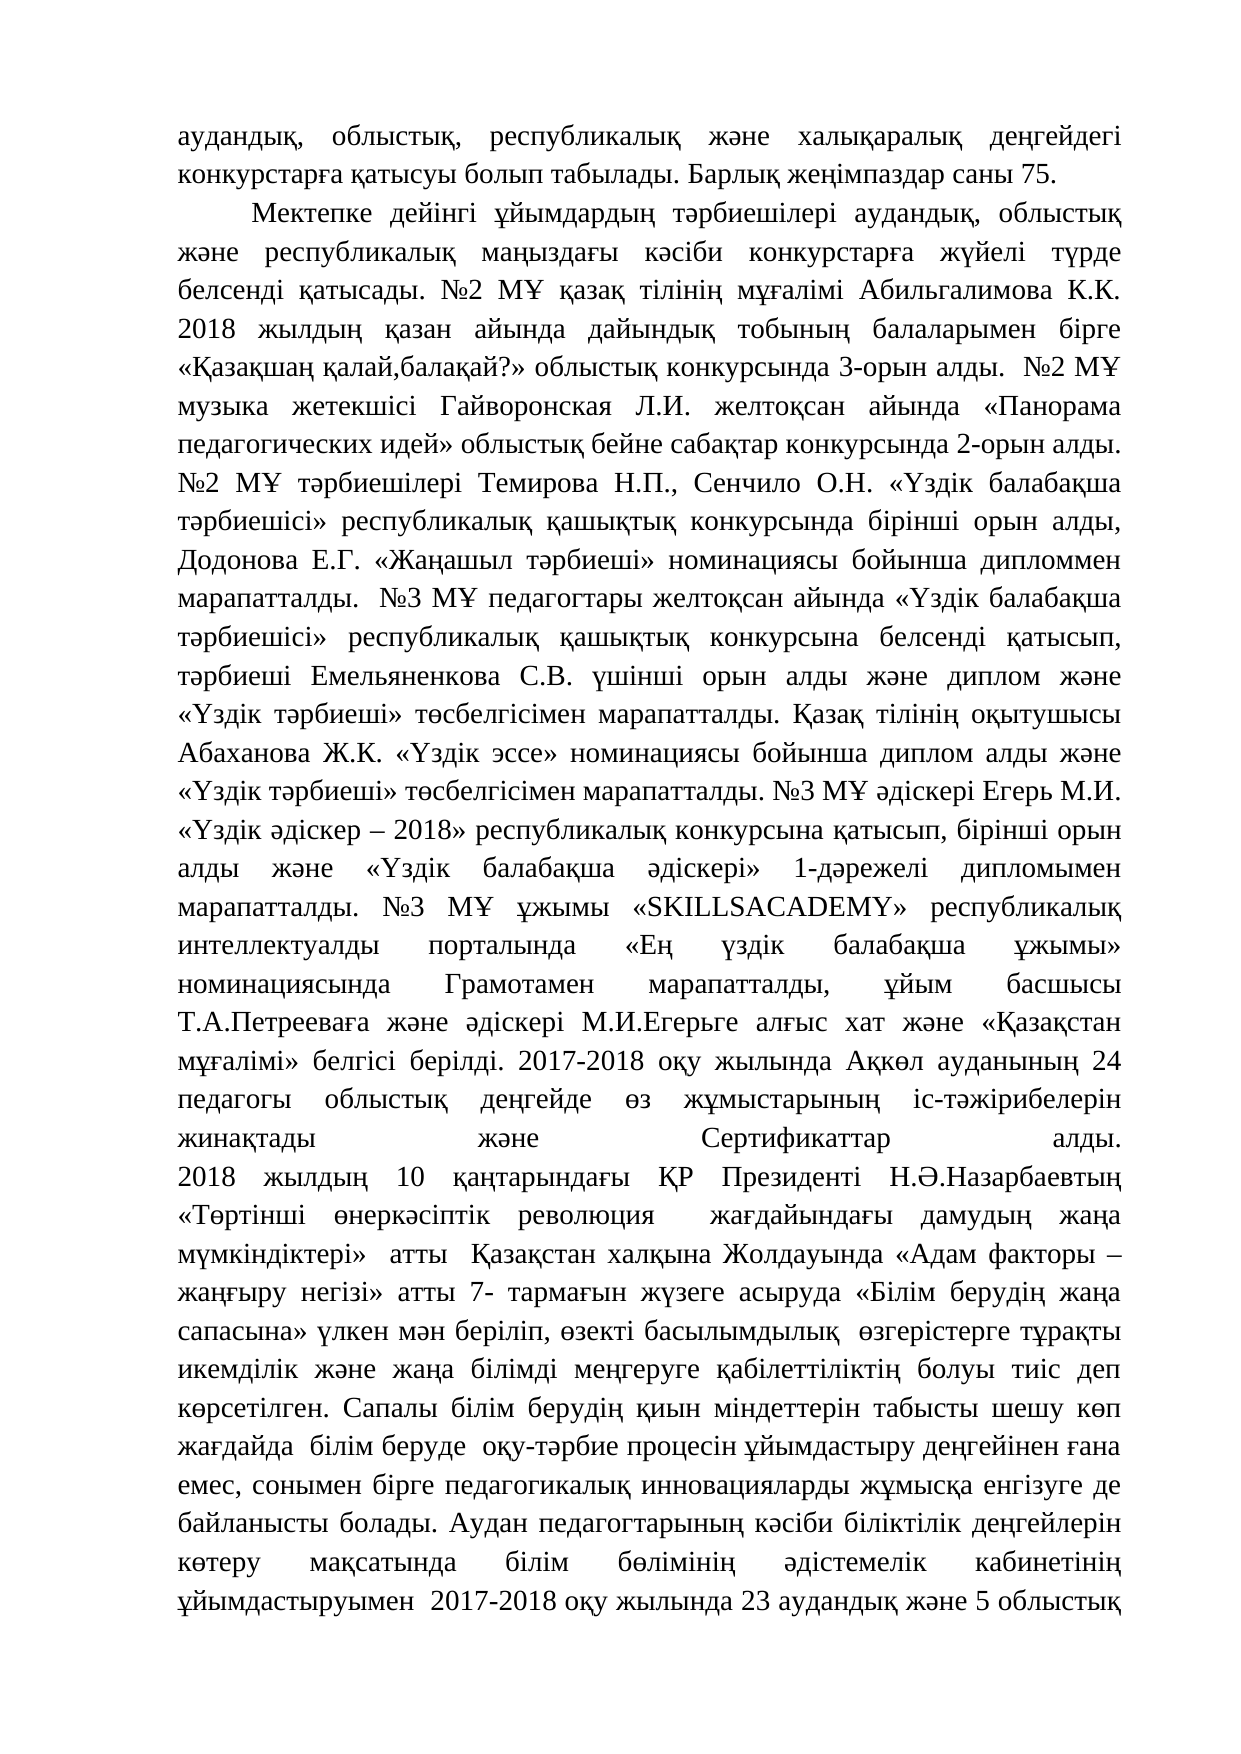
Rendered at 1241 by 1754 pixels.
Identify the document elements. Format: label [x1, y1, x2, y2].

text [177, 118, 1122, 190]
text [177, 195, 1122, 1616]
